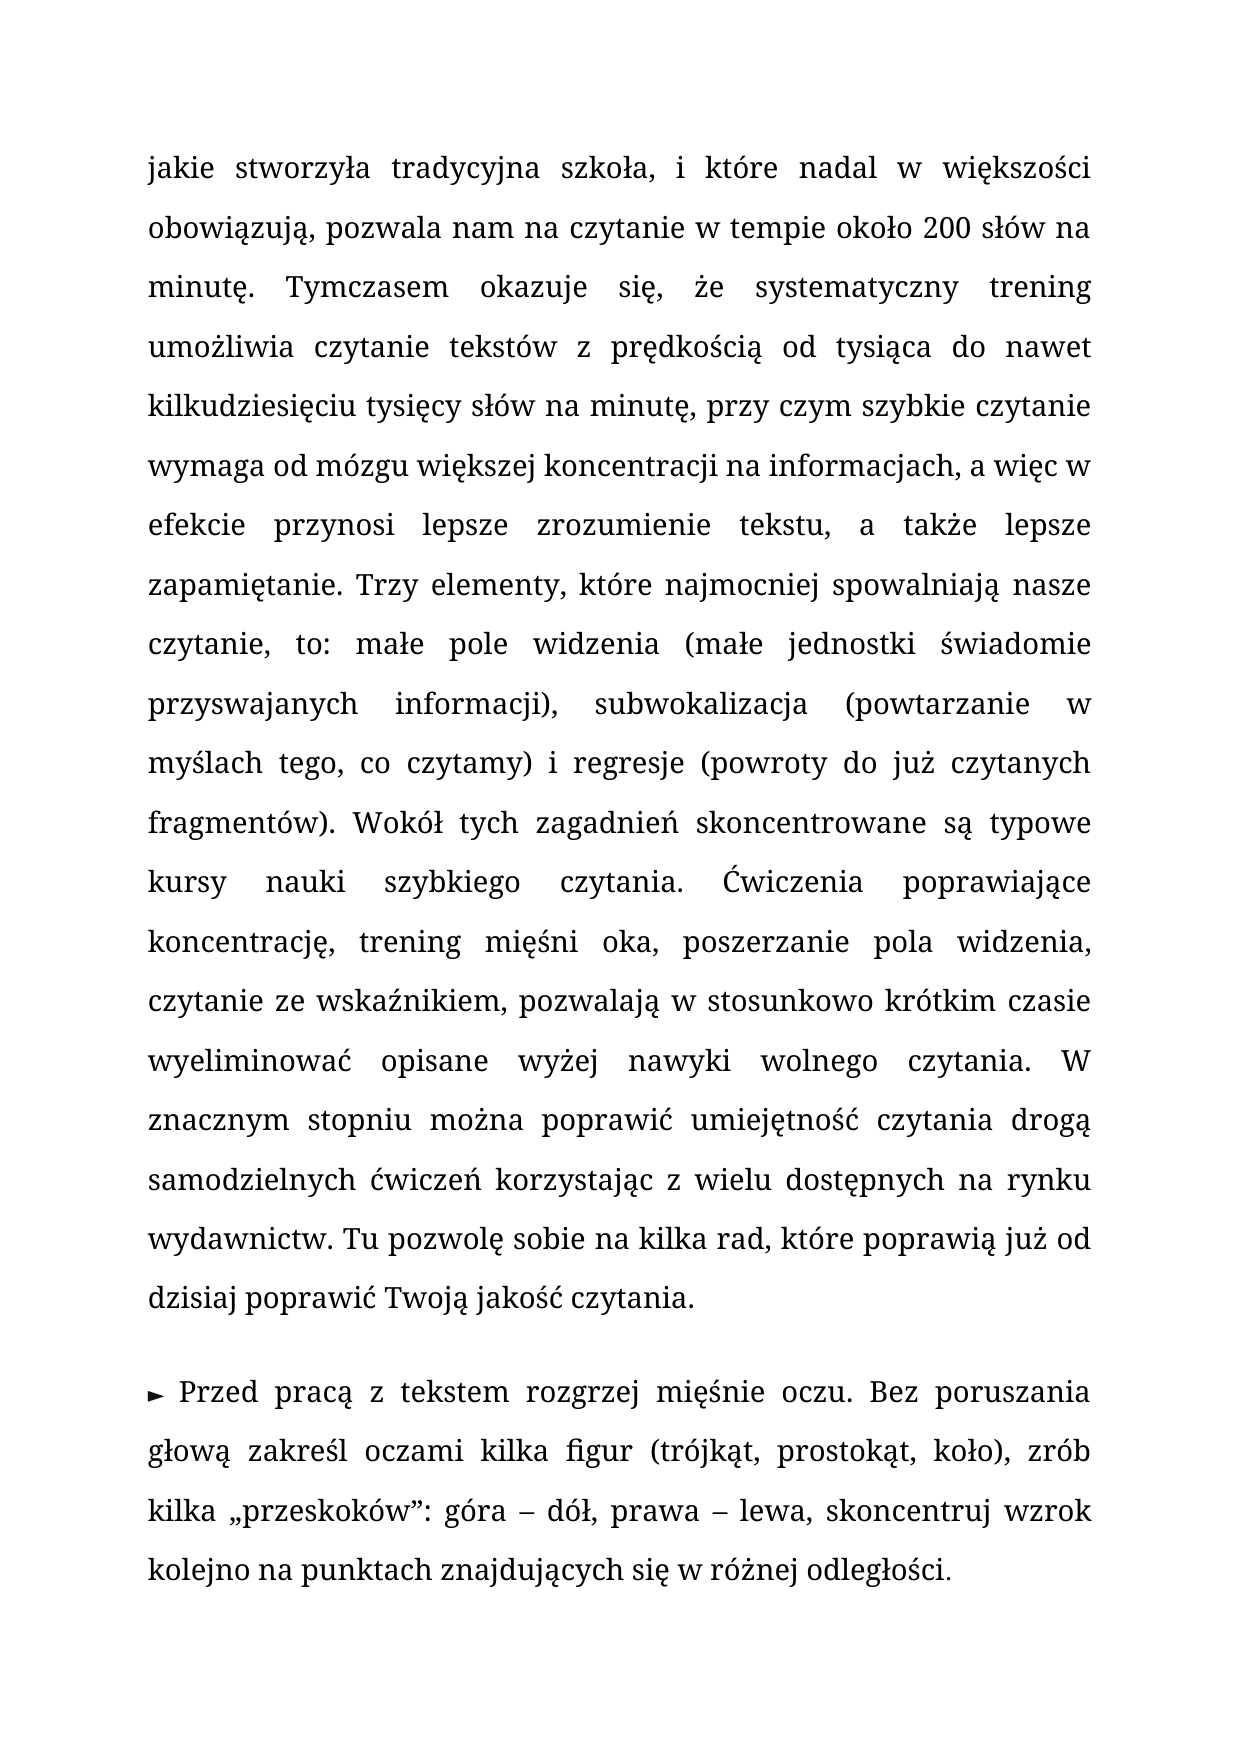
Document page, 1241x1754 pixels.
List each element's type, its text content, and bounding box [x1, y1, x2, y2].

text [148, 148, 1093, 1317]
text ► Przed pracą z tekstem rozgrzej mięśnie oczu. Bez poruszania głową zakreśl oczami kilka figur (trójkąt, prostokąt, koło), zrób kilka „przeskoków”: góra – dół, prawa – lewa, skoncentruj wzrok kolejno na punktach znajdujących się w różnej odległości. [148, 1371, 1093, 1589]
